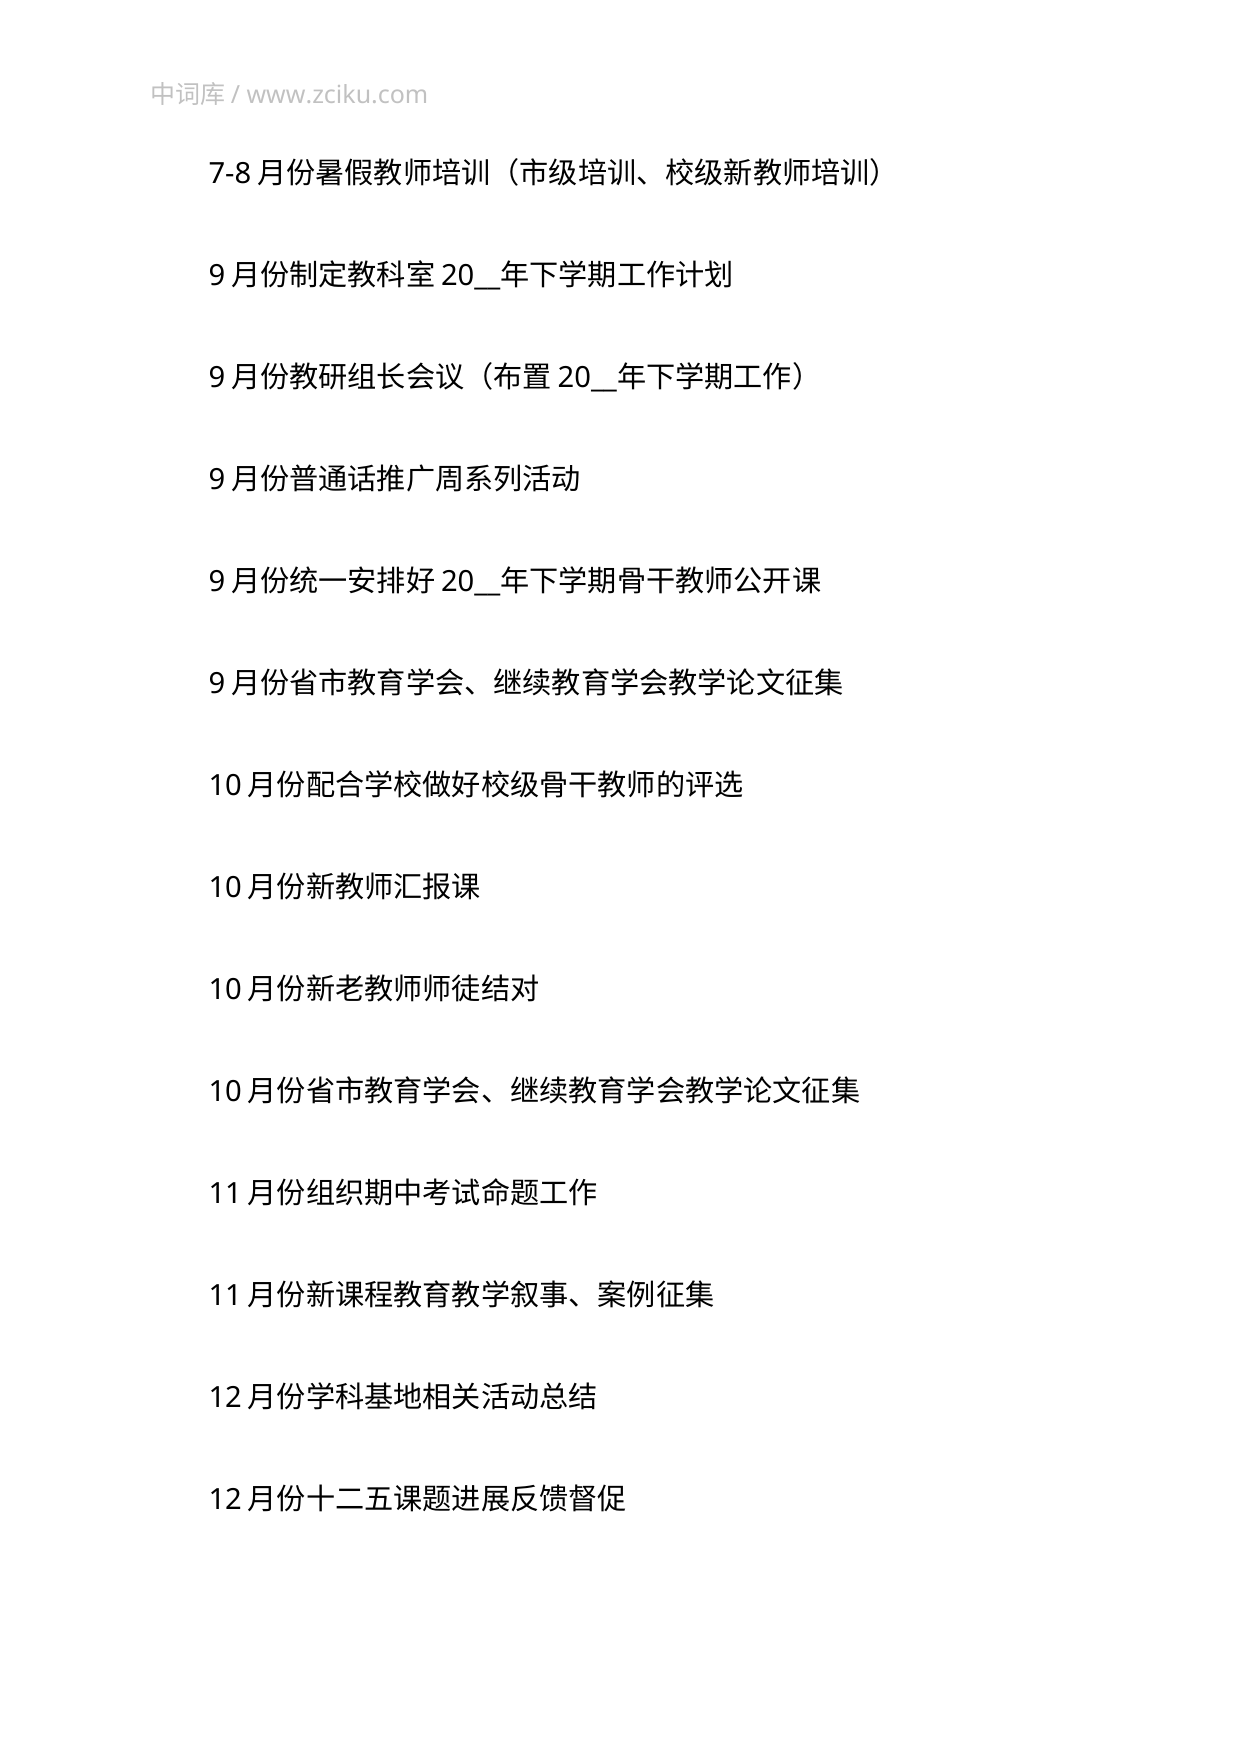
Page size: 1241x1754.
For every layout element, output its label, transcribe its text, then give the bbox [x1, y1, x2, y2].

text 10月份配合学校做好校级骨干教师的评选 [150, 762, 1090, 804]
text 11月份组织期中考试命题工作 [150, 1170, 1090, 1212]
text 11月份新课程教育教学叙事、案例征集 [150, 1272, 1090, 1314]
text 9月份教研组长会议（布置20__年下学期工作） [150, 354, 1090, 396]
text 10月份新教师汇报课 [150, 864, 1090, 906]
text 12月份十二五课题进展反馈督促 [150, 1476, 1090, 1518]
text 7-8月份暑假教师培训（市级培训、校级新教师培训） [150, 150, 1090, 192]
text 10月份新老教师师徒结对 [150, 966, 1090, 1008]
text 10月份省市教育学会、继续教育学会教学论文征集 [150, 1068, 1090, 1110]
text 9月份统一安排好20__年下学期骨干教师公开课 [150, 558, 1090, 600]
text 9月份普通话推广周系列活动 [150, 456, 1090, 498]
text 9月份制定教科室20__年下学期工作计划 [150, 252, 1090, 294]
text 9月份省市教育学会、继续教育学会教学论文征集 [150, 660, 1090, 702]
text 12月份学科基地相关活动总结 [150, 1374, 1090, 1416]
